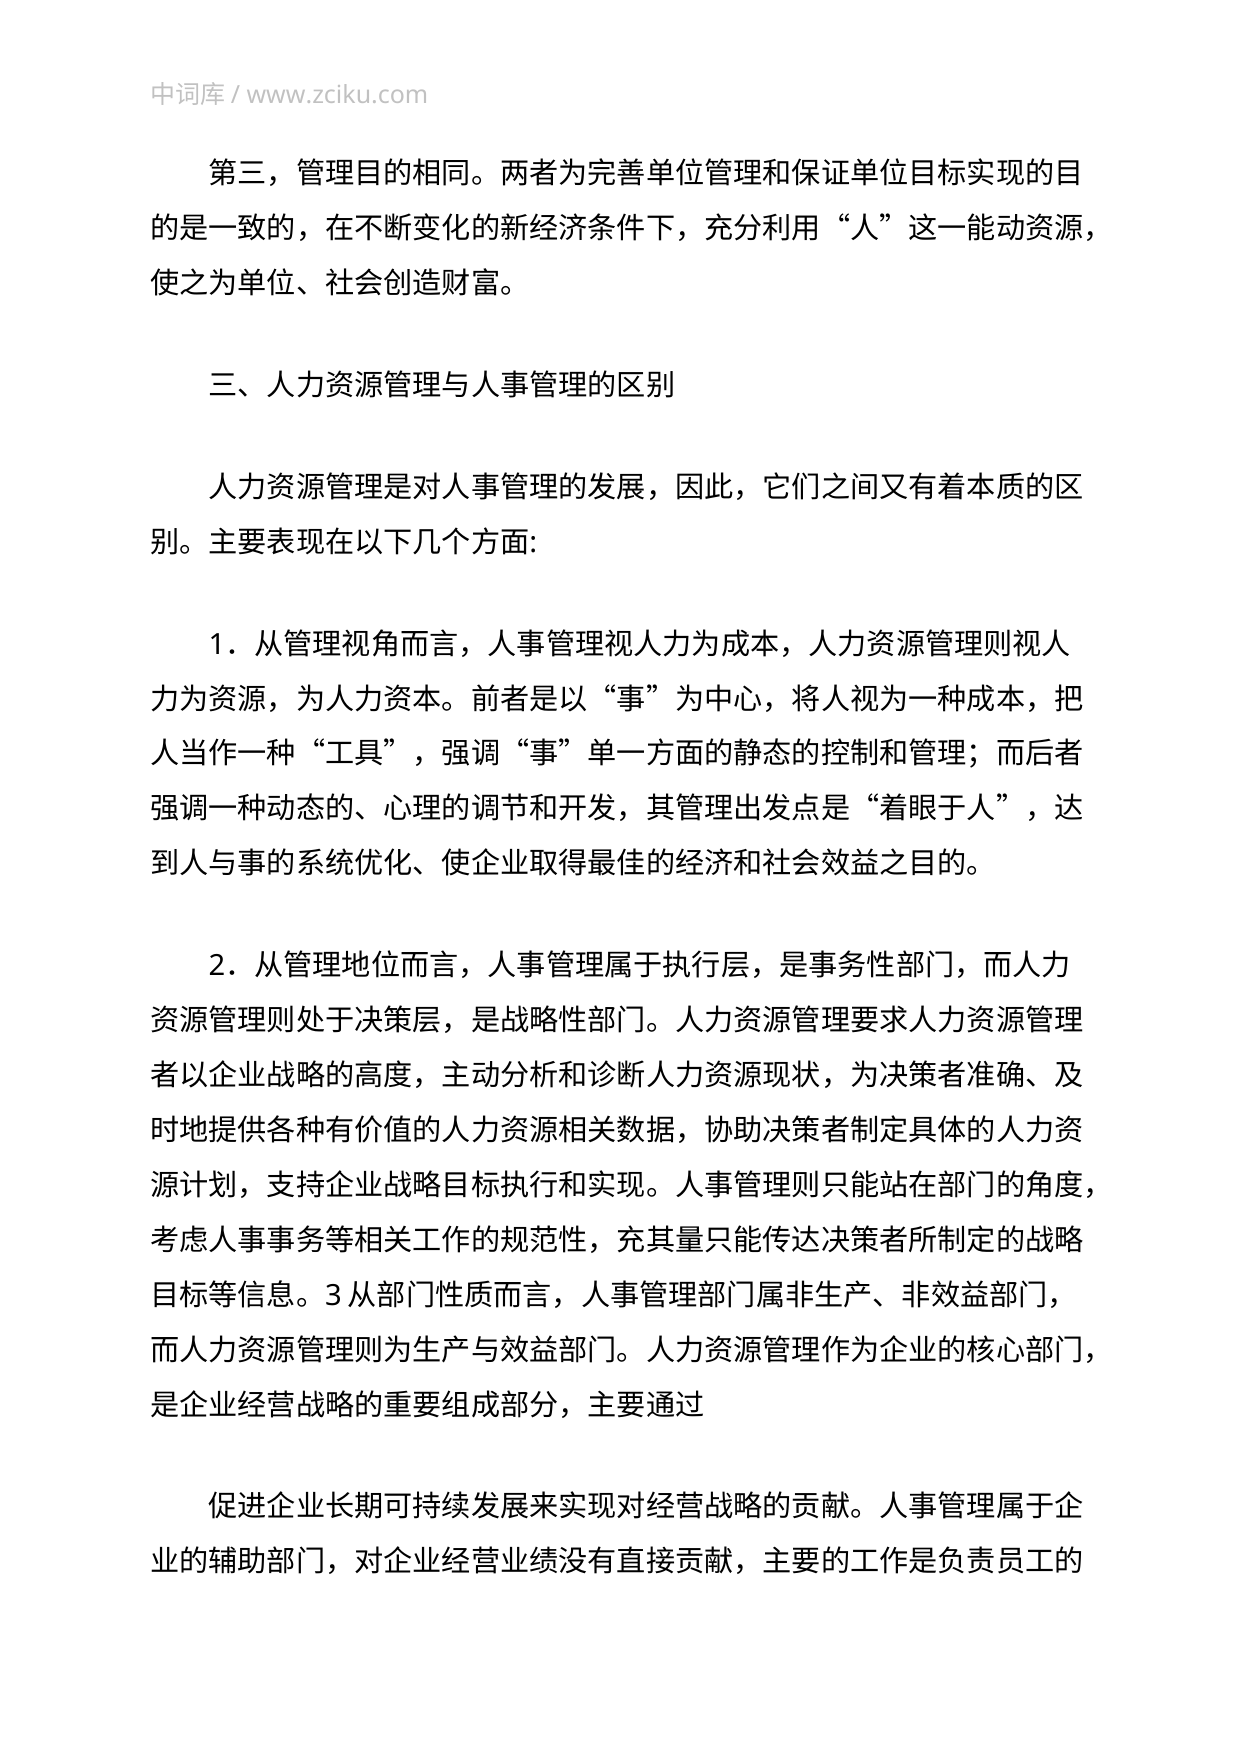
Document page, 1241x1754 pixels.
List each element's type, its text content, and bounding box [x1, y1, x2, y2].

text 三、人力资源管理与人事管理的区别 [150, 362, 1090, 404]
text 1．从管理视角而言，人事管理视人力为成本，人力资源管理则视人力为资源，为人力资本。前者是以“事”为中心，将人视为一种成本，把人当作一种“工具”，强调“事”单一方面的静态的控制和管理；而后者强调一种动态的、心理的调节和开发，其管理出发点是“着眼于人”，达到人与事的系统优化、使企业取得最佳的经济和社会效益之目的。 [150, 620, 1090, 882]
text 人力资源管理是对人事管理的发展，因此，它们之间又有着本质的区别。主要表现在以下几个方面: [150, 463, 1090, 561]
text 第三，管理目的相同。两者为完善单位管理和保证单位目标实现的目的是一致的，在不断变化的新经济条件下，充分利用“人”这一能动资源，使之为单位、社会创造财富。 [150, 150, 1090, 302]
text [150, 1483, 1090, 1580]
text 2．从管理地位而言，人事管理属于执行层，是事务性部门，而人力资源管理则处于决策层，是战略性部门。人力资源管理要求人力资源管理者以企业战略的高度，主动分析和诊断人力资源现状，为决策者准确、及时地提供各种有价值的人力资源相关数据，协助决策者制定具体的人力资源计划，支持企业战略目标执行和实现。人事管理则只能站在部门的角度，考虑人事事务等相关工作的规范性，充其量只能传达决策者所制定的战略目标等信息。3从部门性质而言，人事管理部门属非生产、非效益部门，而人力资源管理则为生产与效益部门。人力资源管理作为企业的核心部门，是企业经营战略的重要组成部分，主要通过 [150, 942, 1090, 1423]
